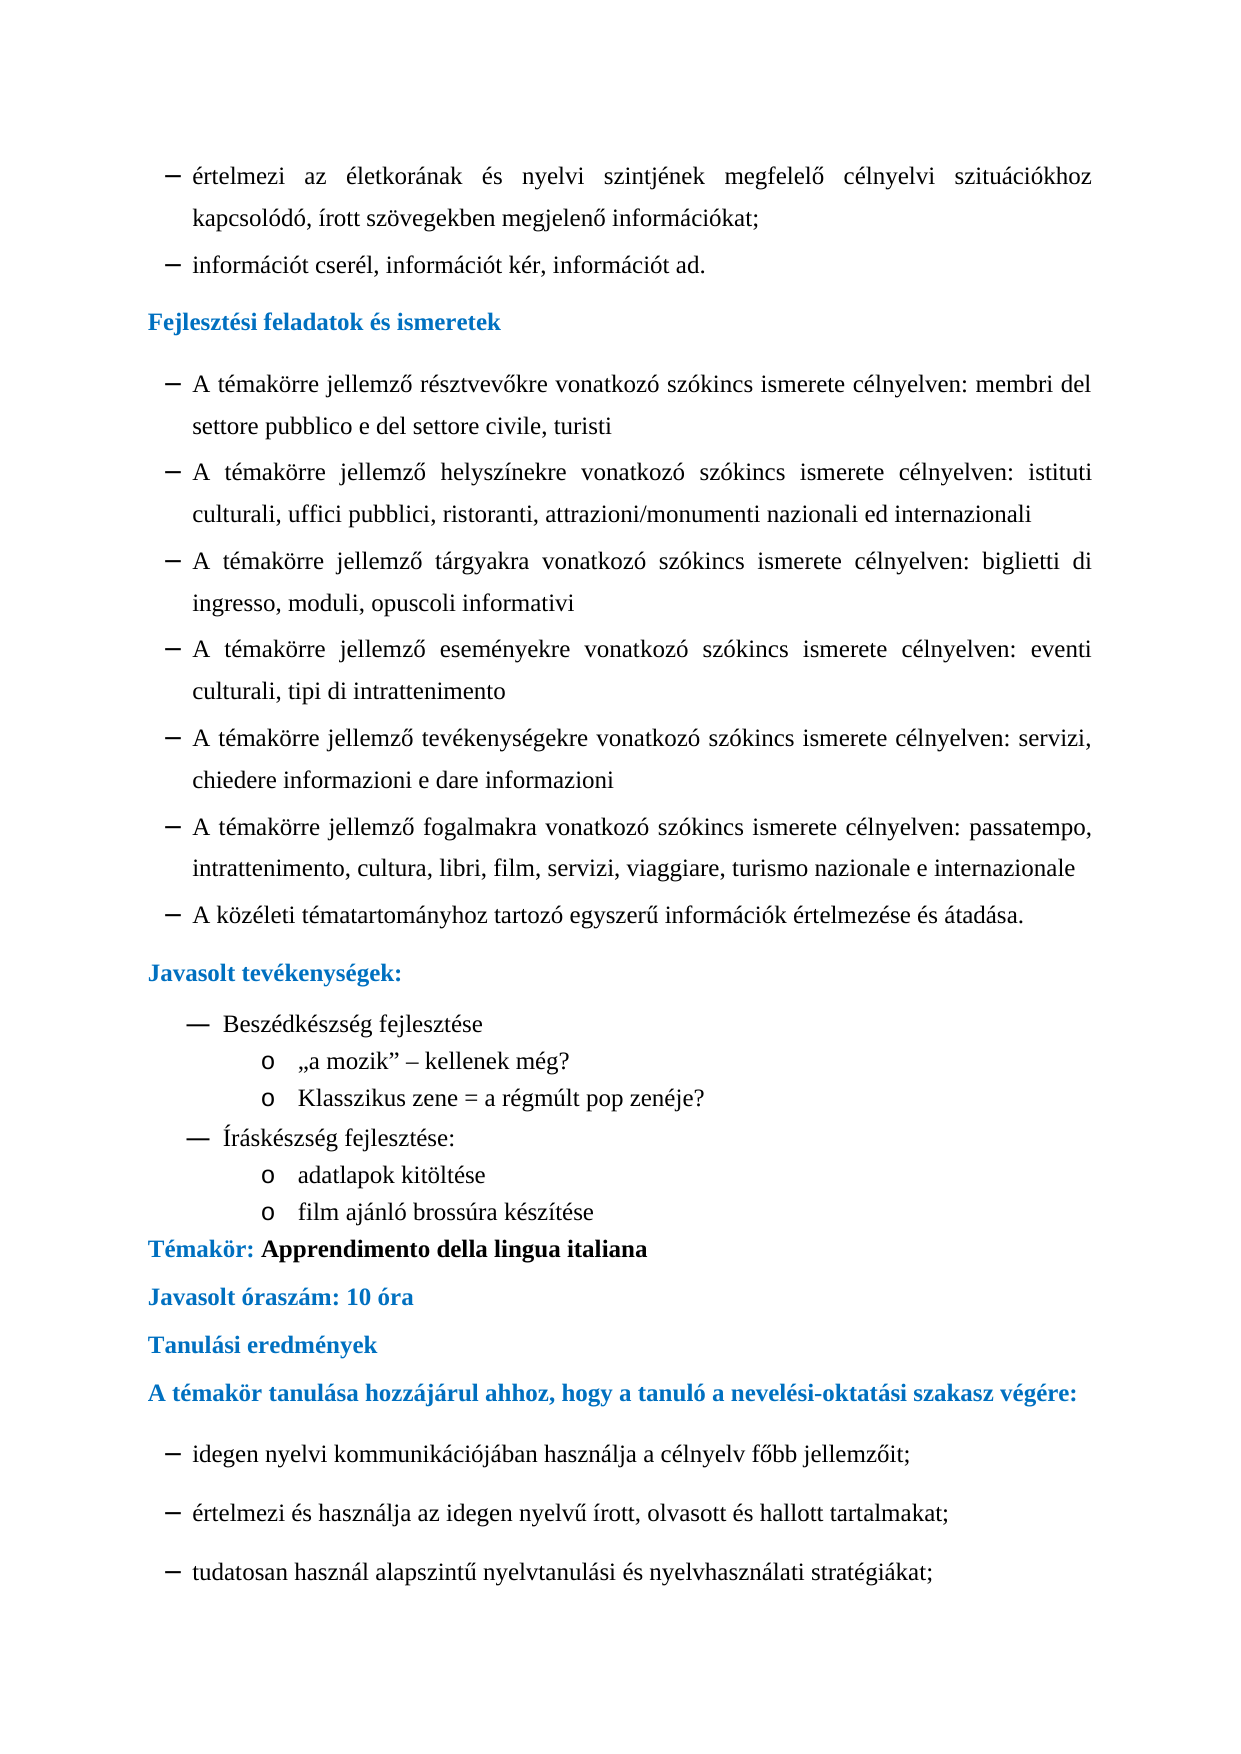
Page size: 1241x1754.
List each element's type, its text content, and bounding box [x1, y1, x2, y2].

text Javasolt tevékenységek: [148, 958, 1093, 987]
text Témakör: Apprendimento della lingua italiana [148, 1234, 1093, 1263]
text Tanulási eredmények [148, 1330, 1093, 1359]
list „a mozik” – kellenek még? [260, 1046, 1093, 1077]
list A témakörre jellemző fogalmakra vonatkozó szókincs ismerete célnyelven: passatempo, intrattenimento, cultura, libri, film, servizi, viaggiare, turismo nazionale e internazionale [162, 798, 1093, 882]
list A témakörre jellemző tárgyakra vonatkozó szókincs ismerete célnyelven: biglietti di ingresso, moduli, opuscoli informativi [162, 532, 1093, 617]
list adatlapok kitöltése [260, 1160, 1093, 1191]
list A témakörre jellemző tevékenységekre vonatkozó szókincs ismerete célnyelven: servizi, chiedere informazioni e dare informazioni [162, 709, 1093, 794]
list A témakörre jellemző résztvevőkre vonatkozó szókincs ismerete célnyelven: membri del settore pubblico e del settore civile, turisti [162, 355, 1093, 439]
list Klasszikus zene = a régmúlt pop zenéje? [260, 1083, 1093, 1114]
list Íráskészség fejlesztése: [185, 1120, 1093, 1154]
text Fejlesztési feladatok és ismeretek [148, 307, 1093, 336]
list idegen nyelvi kommunikációjában használja a célnyelv főbb jellemzőit; [162, 1425, 1093, 1477]
list információt cserél, információt kér, információt ad. [162, 236, 1093, 287]
list A témakörre jellemző eseményekre vonatkozó szókincs ismerete célnyelven: eventi culturali, tipi di intrattenimento [162, 621, 1093, 705]
list értelmezi az életkorának és nyelvi szintjének megfelelő célnyelvi szituációkhoz kapcsolódó, írott szövegekben megjelenő információkat; [162, 148, 1093, 232]
list Beszédkészség fejlesztése [185, 1006, 1093, 1039]
list tudatosan használ alapszintű nyelvtanulási és nyelvhasználati stratégiákat; [162, 1543, 1093, 1594]
text Javasolt óraszám: 10 óra [148, 1282, 1093, 1311]
list értelmezi és használja az idegen nyelvű írott, olvasott és hallott tartalmakat; [162, 1484, 1093, 1535]
list film ajánló brossúra készítése [260, 1197, 1093, 1228]
text A témakör tanulása hozzájárul ahhoz, hogy a tanuló a nevelési-oktatási szakasz végére: [148, 1378, 1093, 1406]
list A témakörre jellemző helyszínekre vonatkozó szókincs ismerete célnyelven: istituti culturali, uffici pubblici, ristoranti, attrazioni/monumenti nazionali ed internazionali [162, 444, 1093, 528]
list A közéleti tématartományhoz tartozó egyszerű információk értelmezése és átadása. [162, 886, 1093, 938]
